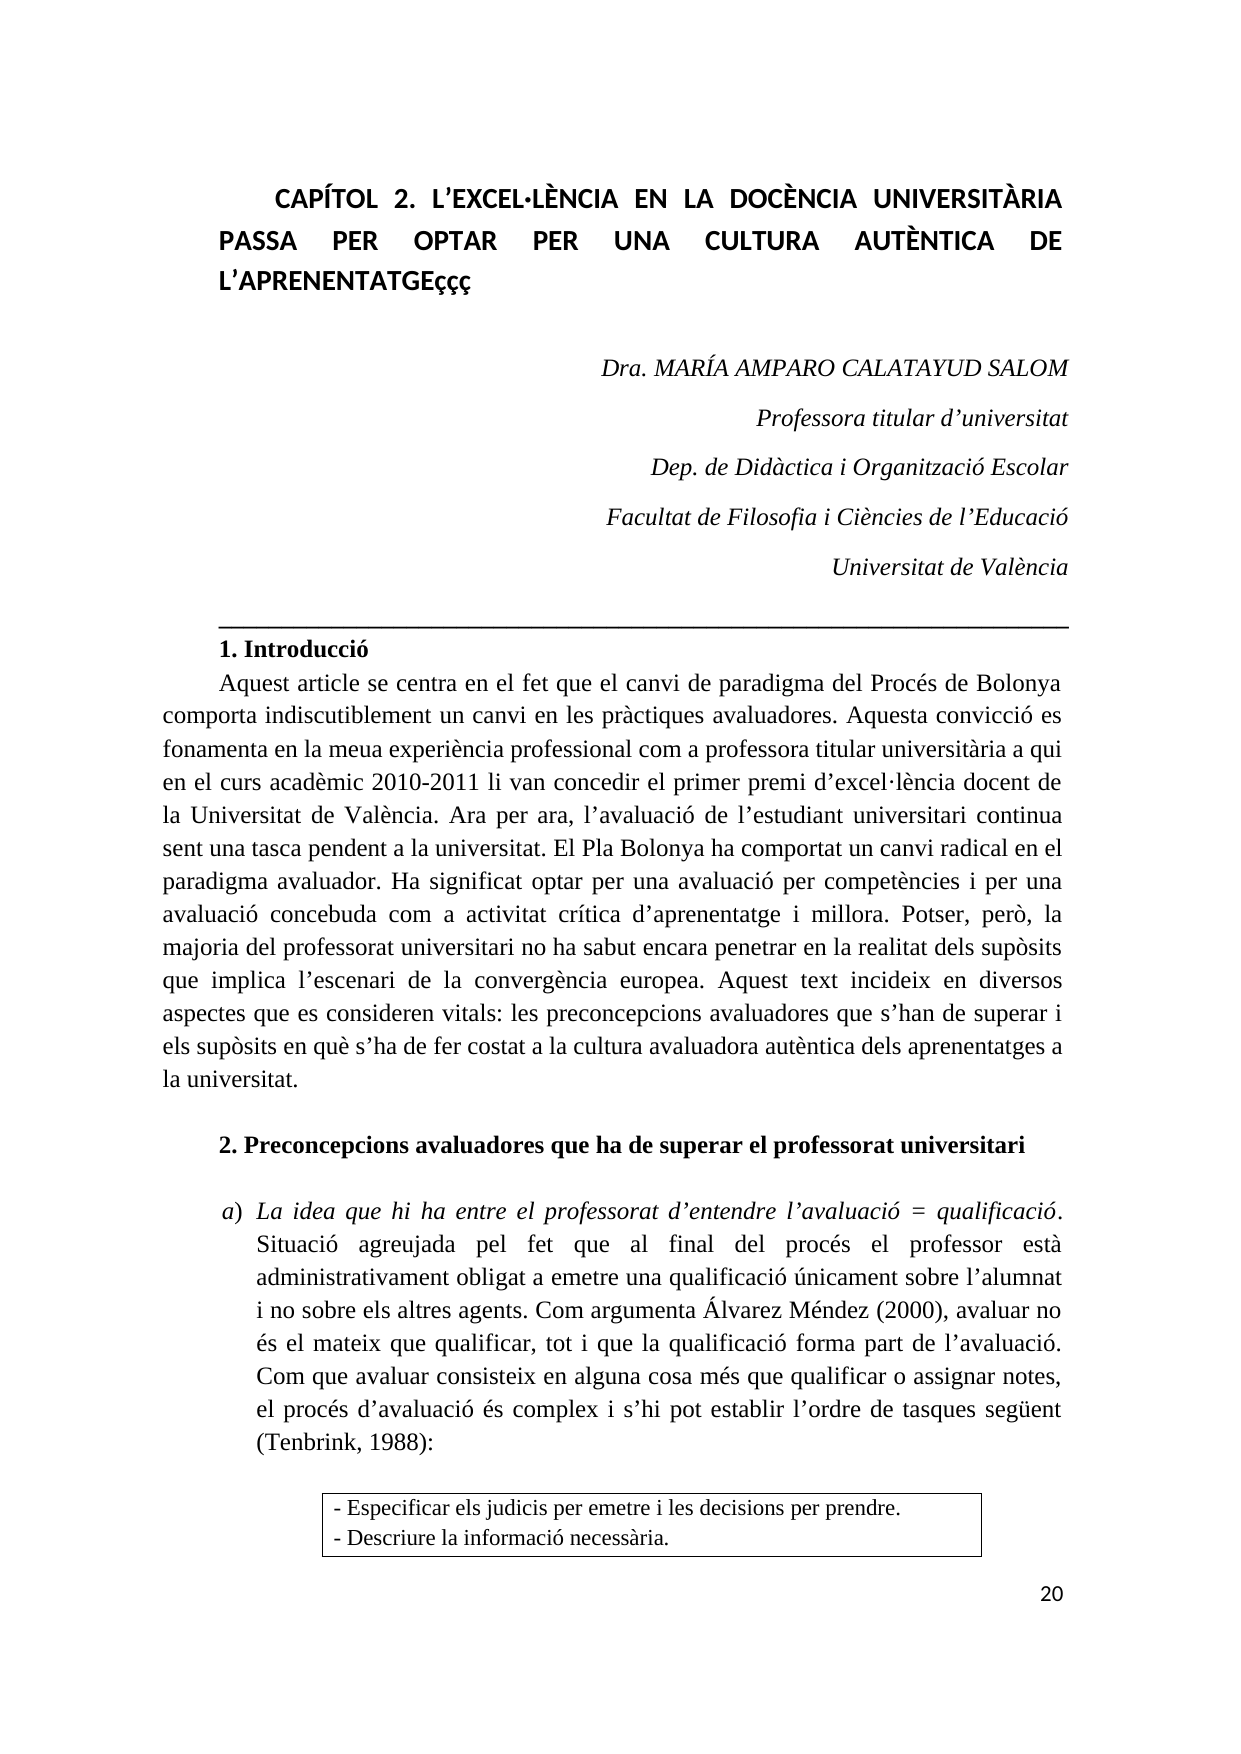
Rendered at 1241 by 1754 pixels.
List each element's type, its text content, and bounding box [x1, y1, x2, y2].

text Dra. María Amparo Calatayud Salom [233, 353, 1071, 382]
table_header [323, 1494, 981, 1556]
text ____________________________________________________________________ [162, 602, 1072, 630]
text a) La idea que hi ha entre el professorat d’entendre l’avaluació = qualificació. Situació agreujada pel fet que al final del procés el professor està administrativament obligat a emetre una qualificació únicament sobre l’alumnat i no sobre els altres agents. Com argumenta Álvarez Méndez (2000), avaluar no és el mateix que qualificar, tot i que la qualificació forma part de l’avaluació. Com que avaluar consisteix en alguna cosa més que qualificar o assignar notes, el procés d’avaluació és complex i s’hi pot establir l’ordre de tasques següent (Tenbrink, 1988): [222, 1196, 1063, 1456]
text 2. Preconcepcions avaluadores que ha de superar el professorat universitari [162, 1130, 1072, 1159]
text Dep. de Didàctica i Organització Escolar [233, 452, 1071, 481]
text Universitat de València [233, 552, 1071, 581]
text CAPÍTOL 2. L’EXCEL·LÈNCIA EN LA DOCÈNCIA UNIVERSITÀRIA PASSA PER OPTAR PER UNA CULTURA AUTÈNTICA DE L’APRENENTATGEççç [219, 181, 1063, 298]
text Aquest article se centra en el fet que el canvi de paradigma del Procés de Bolonya comporta indiscutiblement un canvi en les pràctiques avaluadores. Aquesta convicció es fonamenta en la meua experiència professional com a professora titular universitària a qui en el curs acadèmic 2010-2011 li van concedir el primer premi d’excel·lència docent de la Universitat de València. Ara per ara, l’avaluació de l’estudiant universitari continua sent una tasca pendent a la universitat. El Pla Bolonya ha comportat un canvi radical en el paradigma avaluador. Ha significat optar per una avaluació per competències i per una avaluació concebuda com a activitat crítica d’aprenentatge i millora. Potser, però, la majoria del professorat universitari no ha sabut encara penetrar en la realitat dels supòsits que implica l’escenari de la convergència europea. Aquest text incideix en diversos aspectes que es consideren vitals: les preconcepcions avaluadores que s’han de superar i els supòsits en què s’ha de fer costat a la cultura avaluadora autèntica dels aprenentatges a la universitat. [162, 668, 1063, 1093]
text Professora titular d’universitat [233, 403, 1071, 432]
text 1. Introducció [162, 634, 1072, 663]
text Facultat de Filosofia i Ciències de l’Educació [233, 502, 1071, 531]
